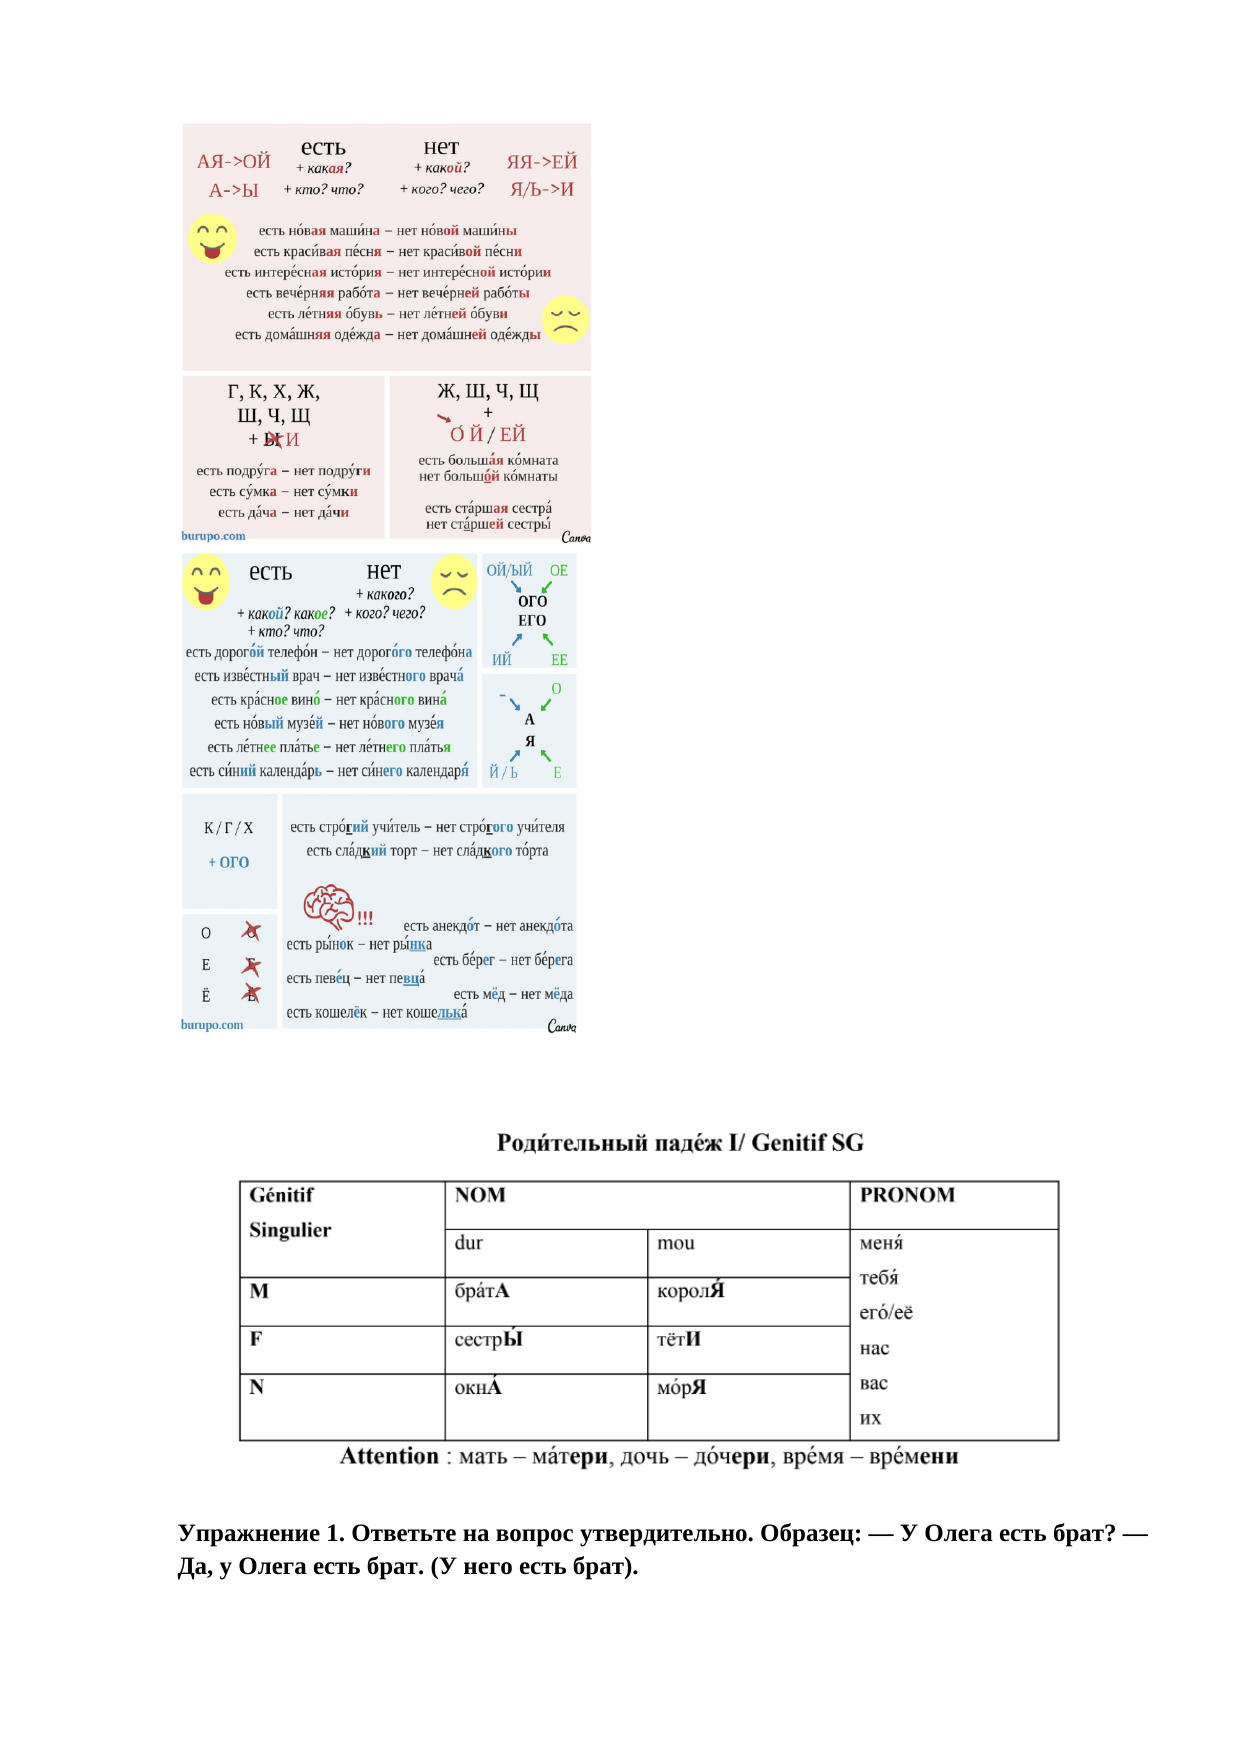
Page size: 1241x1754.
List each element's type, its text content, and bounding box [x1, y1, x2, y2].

picture [177, 1111, 1152, 1494]
picture [177, 547, 581, 1034]
picture [177, 118, 596, 544]
text Упражнение 1. Ответьте на вопрос утвердительно. Образец: — У Олега есть брат? — Да, у Олега есть брат. (У него есть брат). [177, 1518, 1152, 1580]
